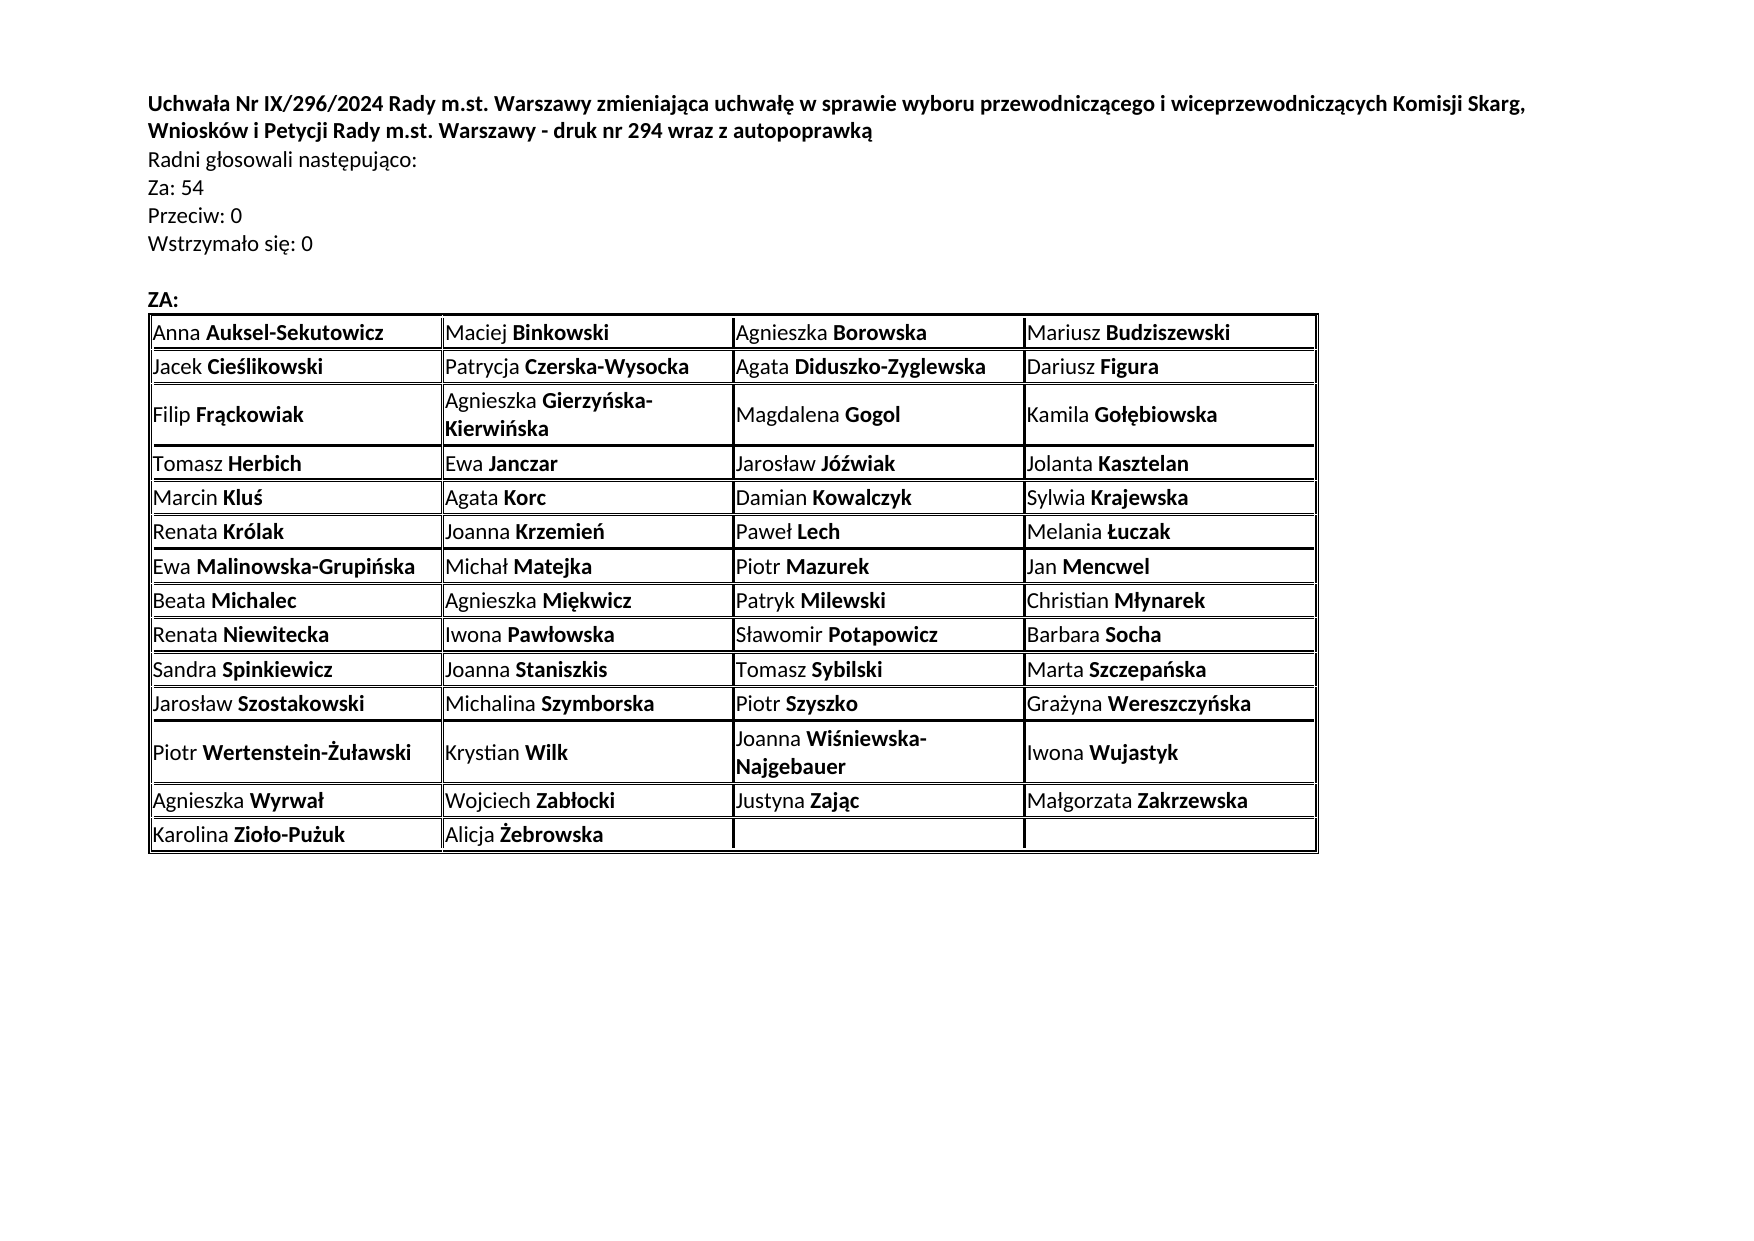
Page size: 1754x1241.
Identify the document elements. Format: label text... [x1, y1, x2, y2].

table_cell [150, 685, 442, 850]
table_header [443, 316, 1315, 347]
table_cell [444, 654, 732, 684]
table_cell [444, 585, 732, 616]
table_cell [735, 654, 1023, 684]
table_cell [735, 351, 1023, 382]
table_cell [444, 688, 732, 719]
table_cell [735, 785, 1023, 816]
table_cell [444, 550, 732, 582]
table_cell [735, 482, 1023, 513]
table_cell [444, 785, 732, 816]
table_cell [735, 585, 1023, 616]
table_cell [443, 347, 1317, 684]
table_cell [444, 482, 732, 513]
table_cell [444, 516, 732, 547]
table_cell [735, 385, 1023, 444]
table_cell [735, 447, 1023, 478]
text Uchwała Nr IX/296/2024 Rady m.st. Warszawy zmieniająca uchwałę w sprawie wyboru przewodniczącego i wiceprzewodniczących Komisji Skarg, Wniosków i Petycji Rady m.st. Warszawy - druk nr 294 wraz z autopoprawką Radni głosowali następująco: Za: 54 Przeciw: 0 Wstrzymało się: 0 ZA: [148, 89, 1606, 313]
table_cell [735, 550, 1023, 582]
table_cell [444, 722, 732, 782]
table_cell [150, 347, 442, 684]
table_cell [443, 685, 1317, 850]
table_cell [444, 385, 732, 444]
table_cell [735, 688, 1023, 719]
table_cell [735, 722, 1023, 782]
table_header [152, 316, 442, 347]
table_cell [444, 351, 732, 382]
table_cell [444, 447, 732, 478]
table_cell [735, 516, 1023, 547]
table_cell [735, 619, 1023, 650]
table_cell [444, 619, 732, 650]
